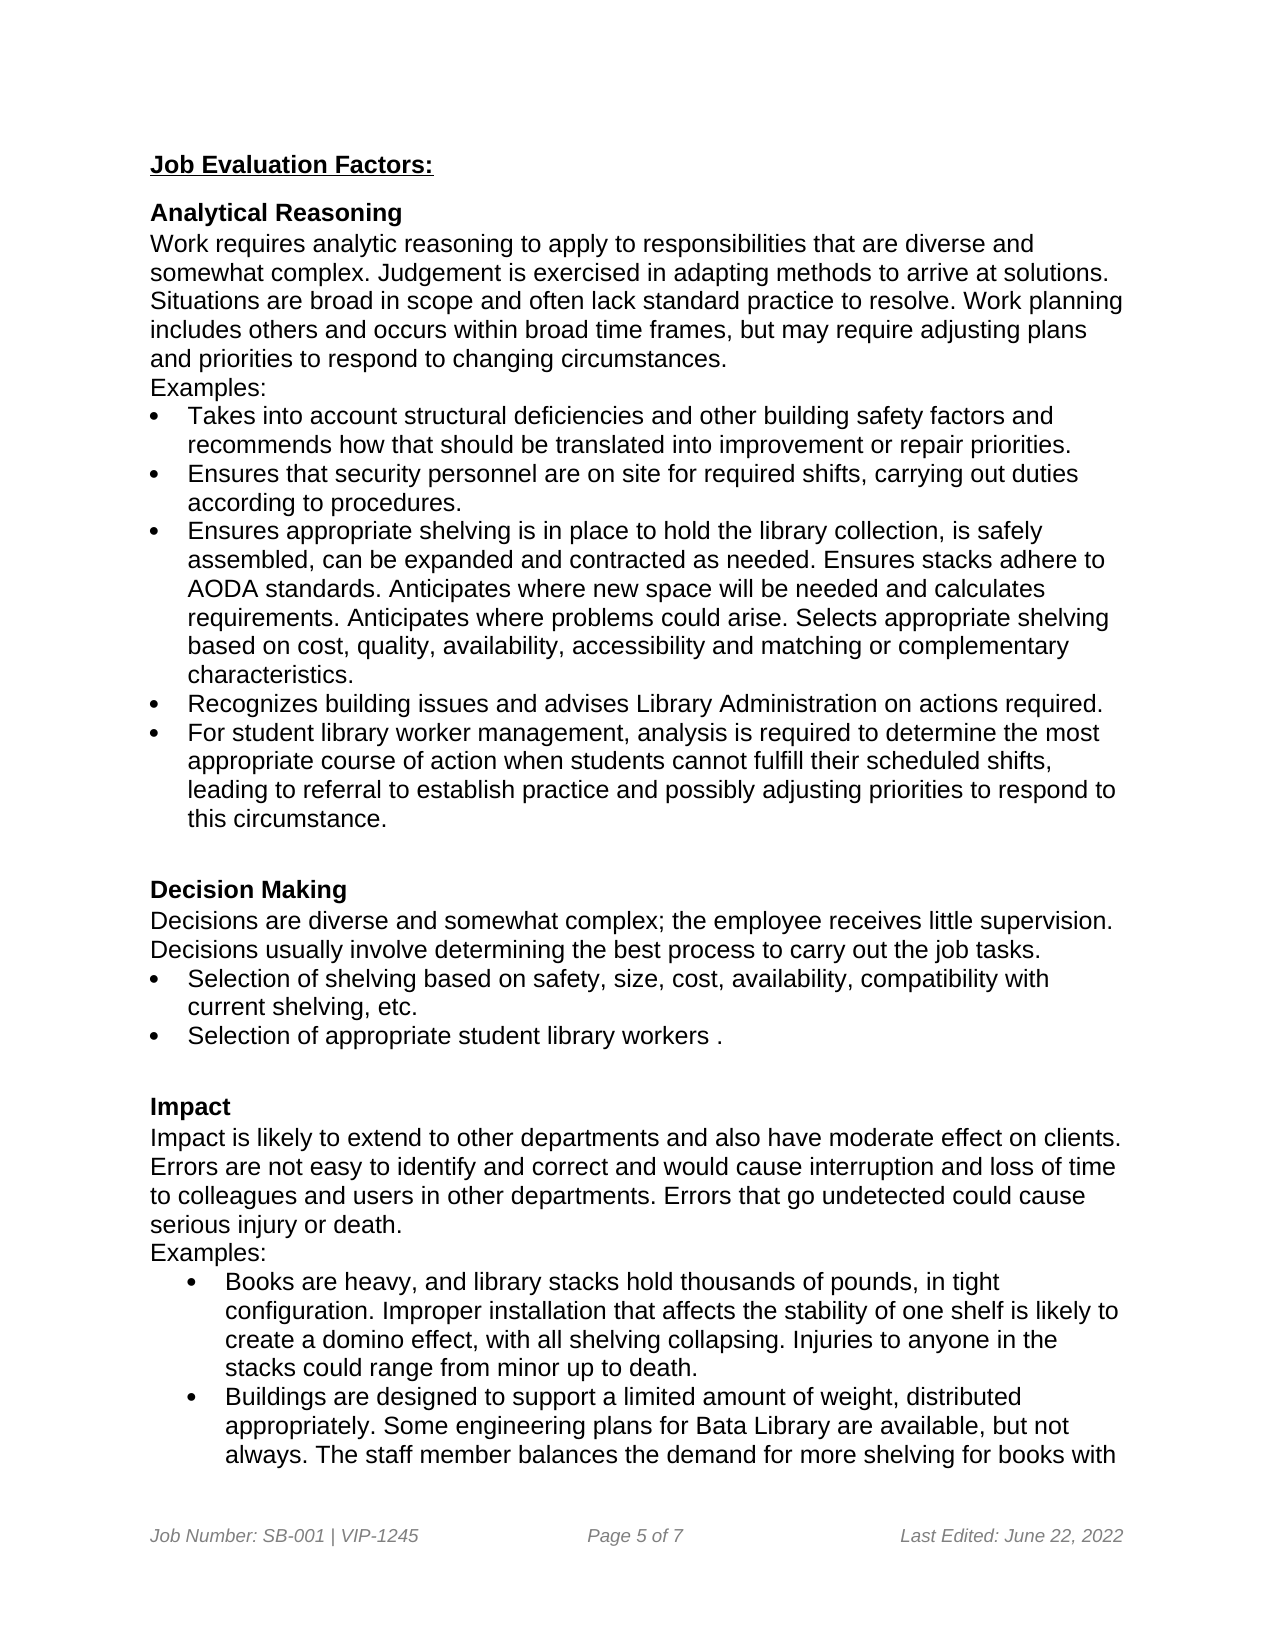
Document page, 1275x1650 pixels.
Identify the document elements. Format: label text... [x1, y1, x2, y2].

text Work requires analytic reasoning to apply to responsibilities that are diverse and somewhat complex. Judgement is exercised in adapting methods to arrive at solutions. Situations are broad in scope and often lack standard practice to resolve. Work planning includes others and occurs within broad time frames, but may require adjusting plans and priorities to respond to changing circumstances. [150, 229, 1125, 372]
list Recognizes building issues and advises Library Administration on actions required. [150, 689, 1125, 717]
text Examples: [150, 372, 1125, 401]
subtitle Impact [150, 1092, 1125, 1121]
list Selection of appropriate student library workers . [150, 1021, 1125, 1050]
list Ensures that security personnel are on site for required shifts, carrying out duties according to procedures. [150, 459, 1125, 516]
text Examples: [150, 1238, 1125, 1267]
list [187, 1382, 1125, 1468]
subtitle Analytical Reasoning [150, 198, 1125, 226]
text Impact is likely to extend to other departments and also have moderate effect on clients. Errors are not easy to identify and correct and would cause interruption and loss of time to colleagues and users in other departments. Errors that go undetected could cause serious injury or death. [150, 1123, 1125, 1238]
list Books are heavy, and library stacks hold thousands of pounds, in tight configuration. Improper installation that affects the stability of one shelf is likely to create a domino effect, with all shelving collapsing. Injuries to anyone in the stacks could range from minor up to death. [187, 1267, 1125, 1382]
list Ensures appropriate shelving is in place to hold the library collection, is safely assembled, can be expanded and contracted as needed. Ensures stacks adhere to AODA standards. Anticipates where new space will be needed and calculates requirements. Anticipates where problems could arise. Selects appropriate shelving based on cost, quality, availability, accessibility and matching or complementary characteristics. [150, 516, 1125, 689]
list For student library worker management, analysis is required to determine the most appropriate course of action when students cannot fulfill their scheduled shifts, leading to referral to establish practice and possibly adjusting priorities to respond to this circumstance. [150, 717, 1125, 832]
list Selection of shelving based on safety, size, cost, availability, compatibility with current shelving, etc. [150, 963, 1125, 1021]
text Decisions are diverse and somewhat complex; the employee receives little supervision. Decisions usually involve determining the best process to carry out the job tasks. [150, 906, 1125, 963]
text Job Evaluation Factors: [150, 150, 1125, 179]
subtitle Decision Making [150, 875, 1125, 904]
list Takes into account structural deficiencies and other building safety factors and recommends how that should be translated into improvement or repair priorities. [150, 401, 1125, 459]
